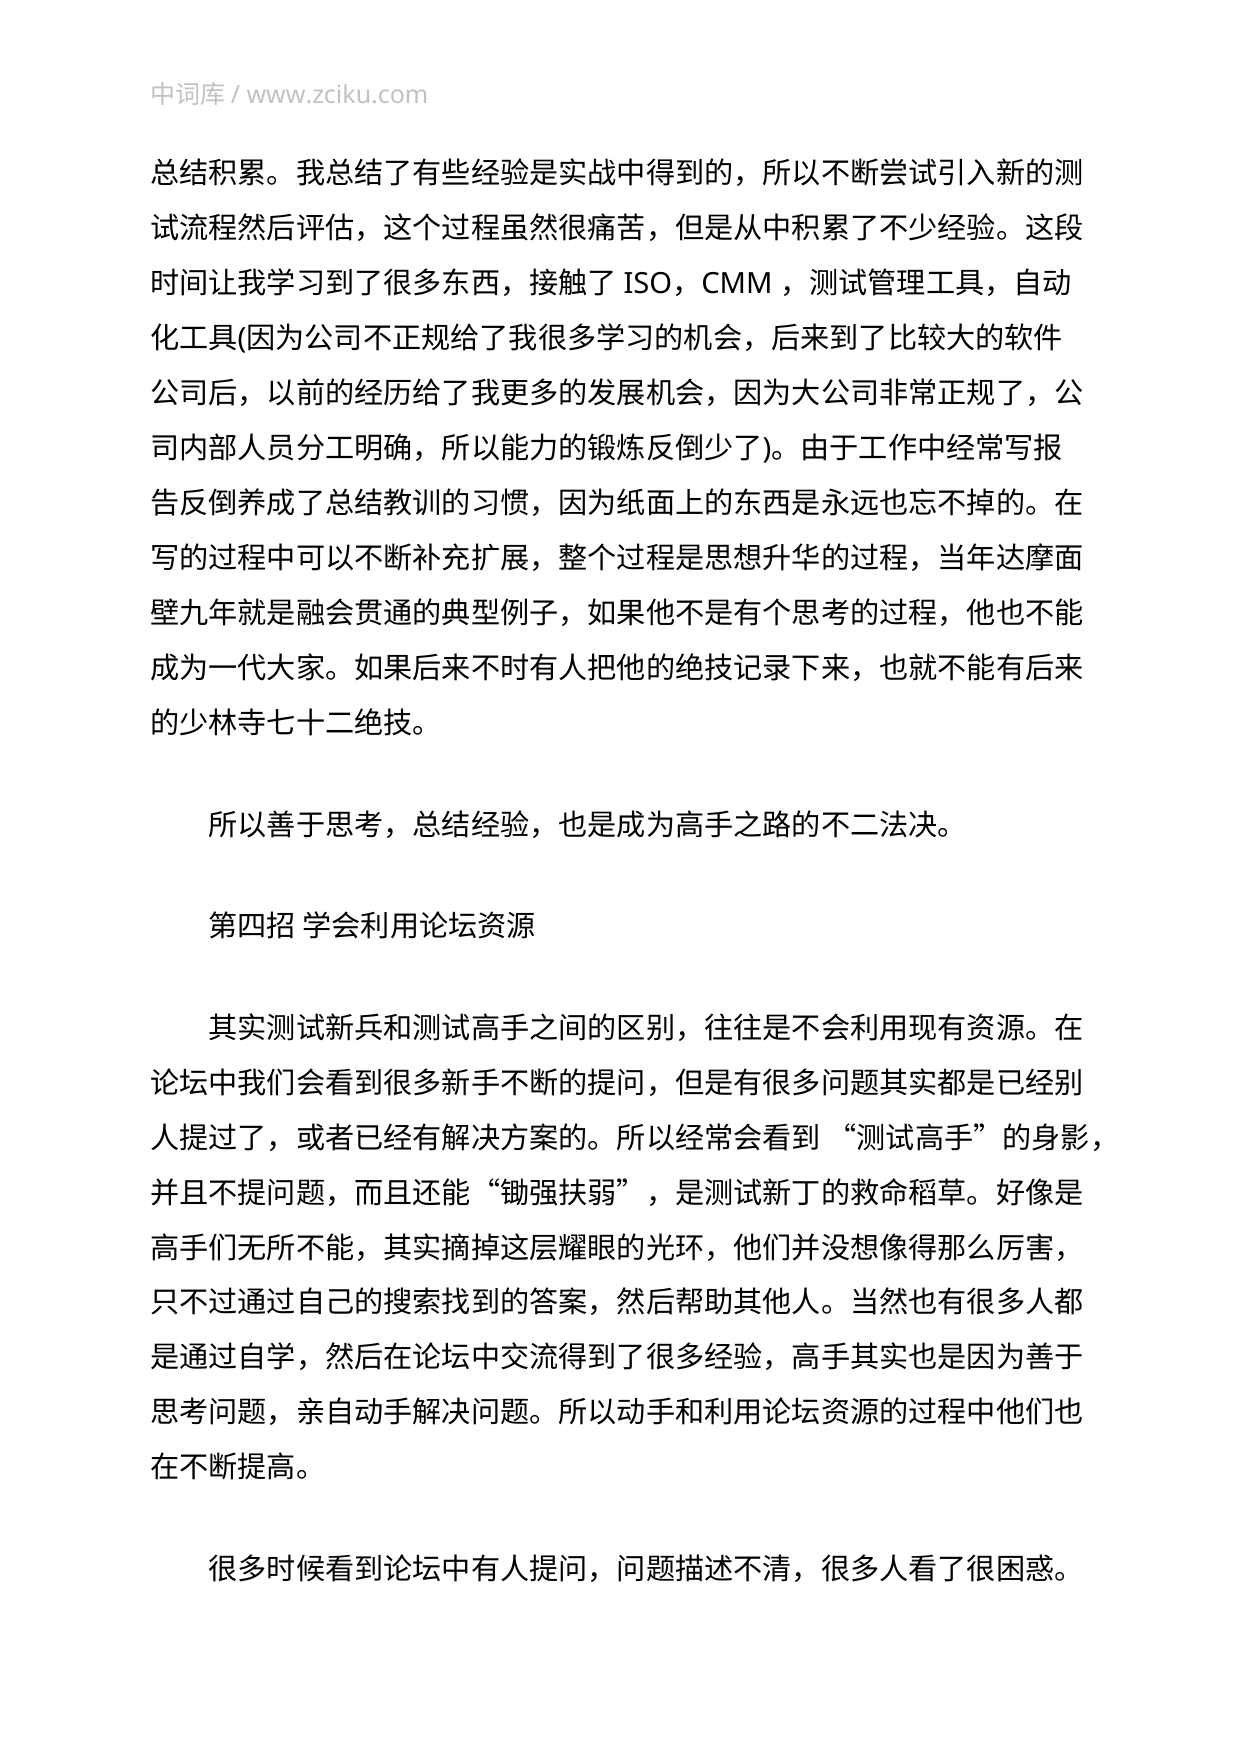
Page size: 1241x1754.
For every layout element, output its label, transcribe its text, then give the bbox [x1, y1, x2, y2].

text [150, 150, 1090, 742]
text 第四招 学会利用论坛资源 [150, 903, 1090, 945]
text 所以善于思考，总结经验，也是成为高手之路的不二法决。 [150, 801, 1090, 843]
text 其实测试新兵和测试高手之间的区别，往往是不会利用现有资源。在论坛中我们会看到很多新手不断的提问，但是有很多问题其实都是已经别人提过了，或者已经有解决方案的。所以经常会看到 “测试高手”的身影，并且不提问题，而且还能“锄强扶弱”，是测试新丁的救命稻草。好像是高手们无所不能，其实摘掉这层耀眼的光环，他们并没想像得那么厉害，只不过通过自己的搜索找到的答案，然后帮助其他人。当然也有很多人都是通过自学，然后在论坛中交流得到了很多经验，高手其实也是因为善于思考问题，亲自动手解决问题。所以动手和利用论坛资源的过程中他们也在不断提高。 [150, 1004, 1090, 1486]
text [150, 1546, 1090, 1588]
